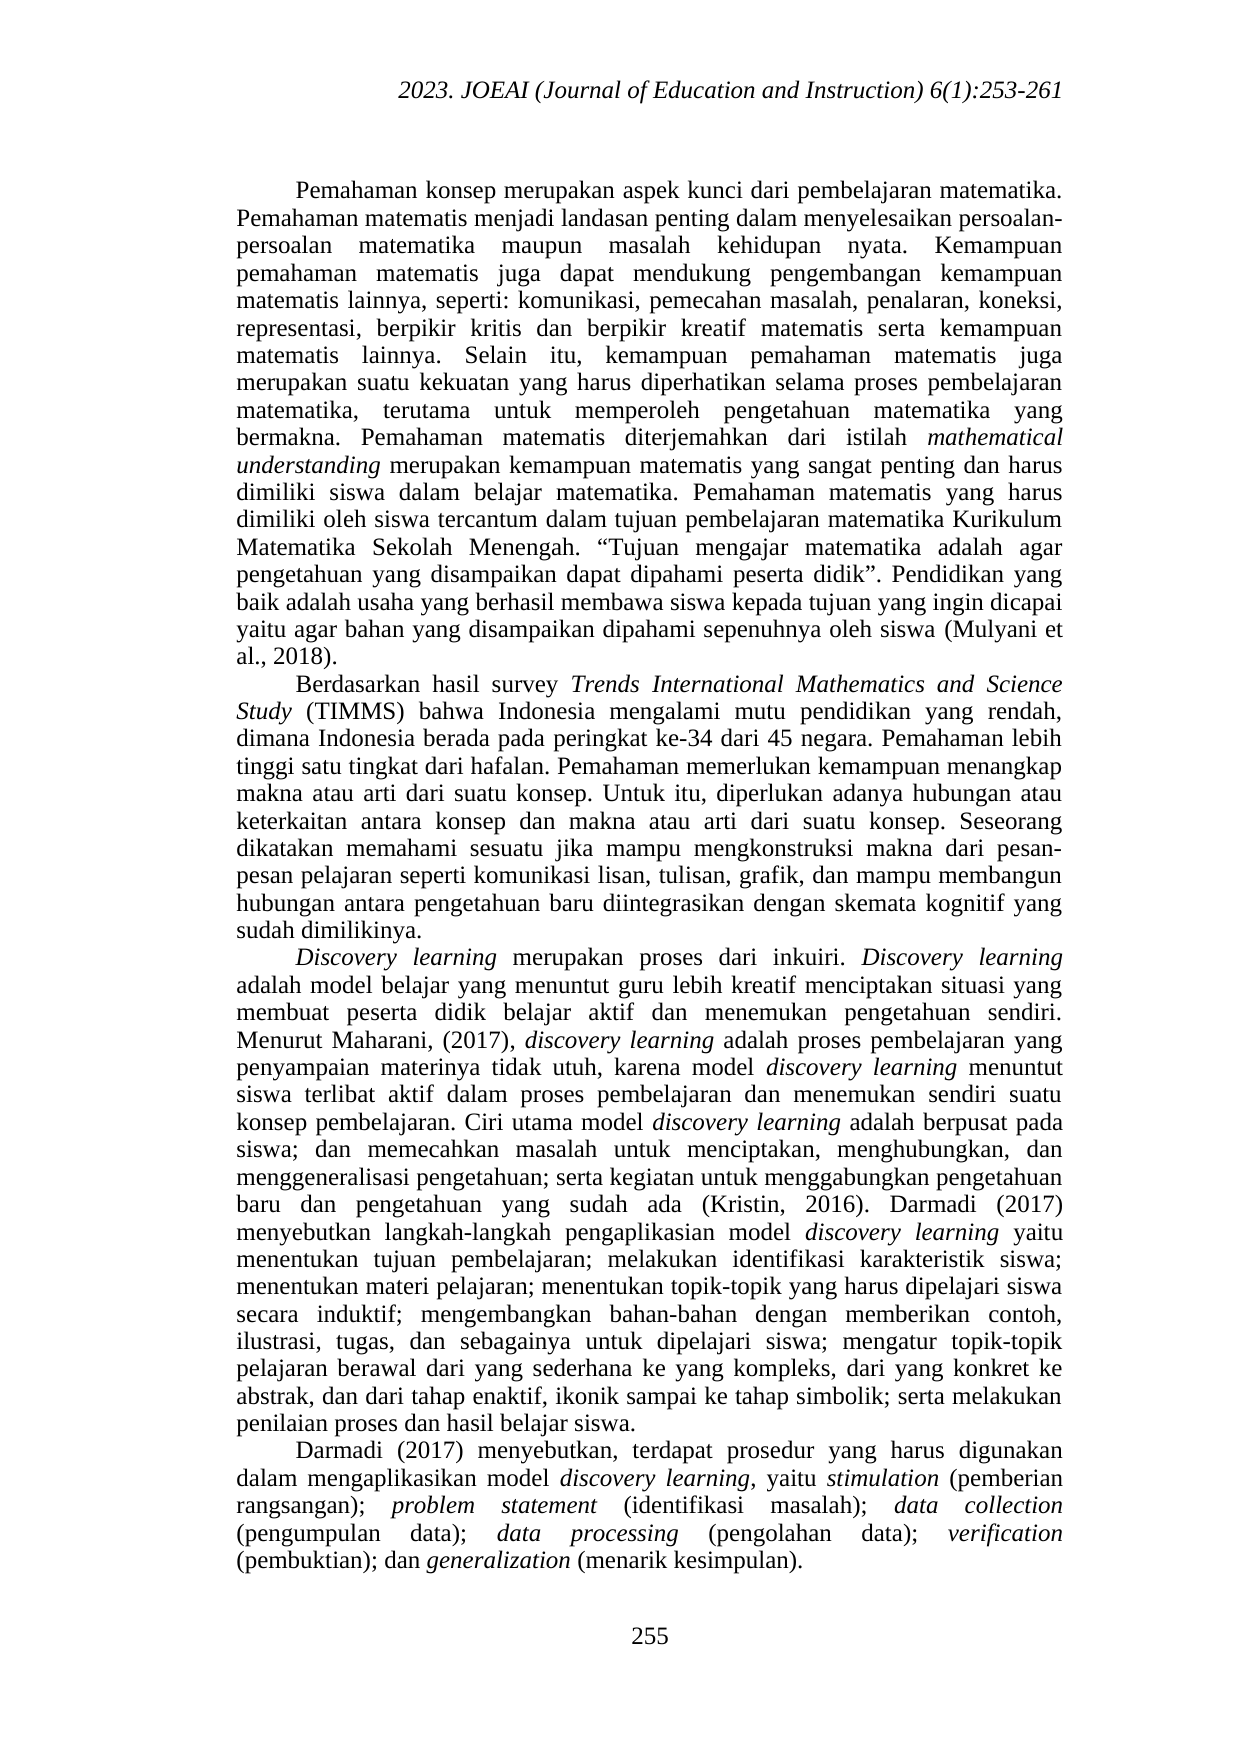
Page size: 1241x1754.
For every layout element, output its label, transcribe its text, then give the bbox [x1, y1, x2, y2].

subtitle Darmadi (2017) menyebutkan, terdapat prosedur yang harus digunakan dalam mengaplikasikan model discovery learning, yaitu stimulation (pemberian rangsangan); problem statement (identifikasi masalah); data collection (pengumpulan data); data processing (pengolahan data); verification (pembuktian); dan generalization (menarik kesimpulan). [236, 1437, 1063, 1574]
text Discovery learning merupakan proses dari inkuiri. Discovery learning adalah model belajar yang menuntut guru lebih kreatif menciptakan situasi yang membuat peserta didik belajar aktif dan menemukan pengetahuan sendiri. Menurut Maharani, (2017), discovery learning adalah proses pembelajaran yang penyampaian materinya tidak utuh, karena model discovery learning menuntut siswa terlibat aktif dalam proses pembelajaran dan menemukan sendiri suatu konsep pembelajaran. Ciri utama model discovery learning adalah berpusat pada siswa; dan memecahkan masalah untuk menciptakan, menghubungkan, dan menggeneralisasi pengetahuan; serta kegiatan untuk menggabungkan pengetahuan baru dan pengetahuan yang sudah ada (Kristin, 2016). Darmadi (2017) menyebutkan langkah-langkah pengaplikasian model discovery learning yaitu menentukan tujuan pembelajaran; melakukan identifikasi karakteristik siswa; menentukan materi pelajaran; menentukan topik-topik yang harus dipelajari siswa secara induktif; mengembangkan bahan-bahan dengan memberikan contoh, ilustrasi, tugas, dan sebagainya untuk dipelajari siswa; mengatur topik-topik pelajaran berawal dari yang sederhana ke yang kompleks, dari yang konkret ke abstrak, dan dari tahap enaktif, ikonik sampai ke tahap simbolik; serta melakukan penilaian proses dan hasil belajar siswa. [236, 944, 1063, 1437]
text Pemahaman konsep merupakan aspek kunci dari pembelajaran matematika. Pemahaman matematis menjadi landasan penting dalam menyelesaikan persoalan-persoalan matematika maupun masalah kehidupan nyata. Kemampuan pemahaman matematis juga dapat mendukung pengembangan kemampuan matematis lainnya, seperti: komunikasi, pemecahan masalah, penalaran, koneksi, representasi, berpikir kritis dan berpikir kreatif matematis serta kemampuan matematis lainnya. Selain itu, kemampuan pemahaman matematis juga merupakan suatu kekuatan yang harus diperhatikan selama proses pembelajaran matematika, terutama untuk memperoleh pengetahuan matematika yang bermakna. Pemahaman matematis diterjemahkan dari istilah mathematical understanding merupakan kemampuan matematis yang sangat penting dan harus dimiliki siswa dalam belajar matematika. Pemahaman matematis yang harus dimiliki oleh siswa tercantum dalam tujuan pembelajaran matematika Kurikulum Matematika Sekolah Menengah. “Tujuan mengajar matematika adalah agar pengetahuan yang disampaikan dapat dipahami peserta didik”. Pendidikan yang baik adalah usaha yang berhasil membawa siswa kepada tujuan yang ingin dicapai yaitu agar bahan yang disampaikan dipahami sepenuhnya oleh siswa (Mulyani et al., 2018). [236, 177, 1063, 670]
text Berdasarkan hasil survey Trends International Mathematics and Science Study (TIMMS) bahwa Indonesia mengalami mutu pendidikan yang rendah, dimana Indonesia berada pada peringkat ke-34 dari 45 negara. Pemahaman lebih tinggi satu tingkat dari hafalan. Pemahaman memerlukan kemampuan menangkap makna atau arti dari suatu konsep. Untuk itu, diperlukan adanya hubungan atau keterkaitan antara konsep dan makna atau arti dari suatu konsep. Seseorang dikatakan memahami sesuatu jika mampu mengkonstruksi makna dari pesan-pesan pelajaran seperti komunikasi lisan, tulisan, grafik, dan mampu membangun hubungan antara pengetahuan baru diintegrasikan dengan skemata kognitif yang sudah dimilikinya. [236, 670, 1063, 944]
